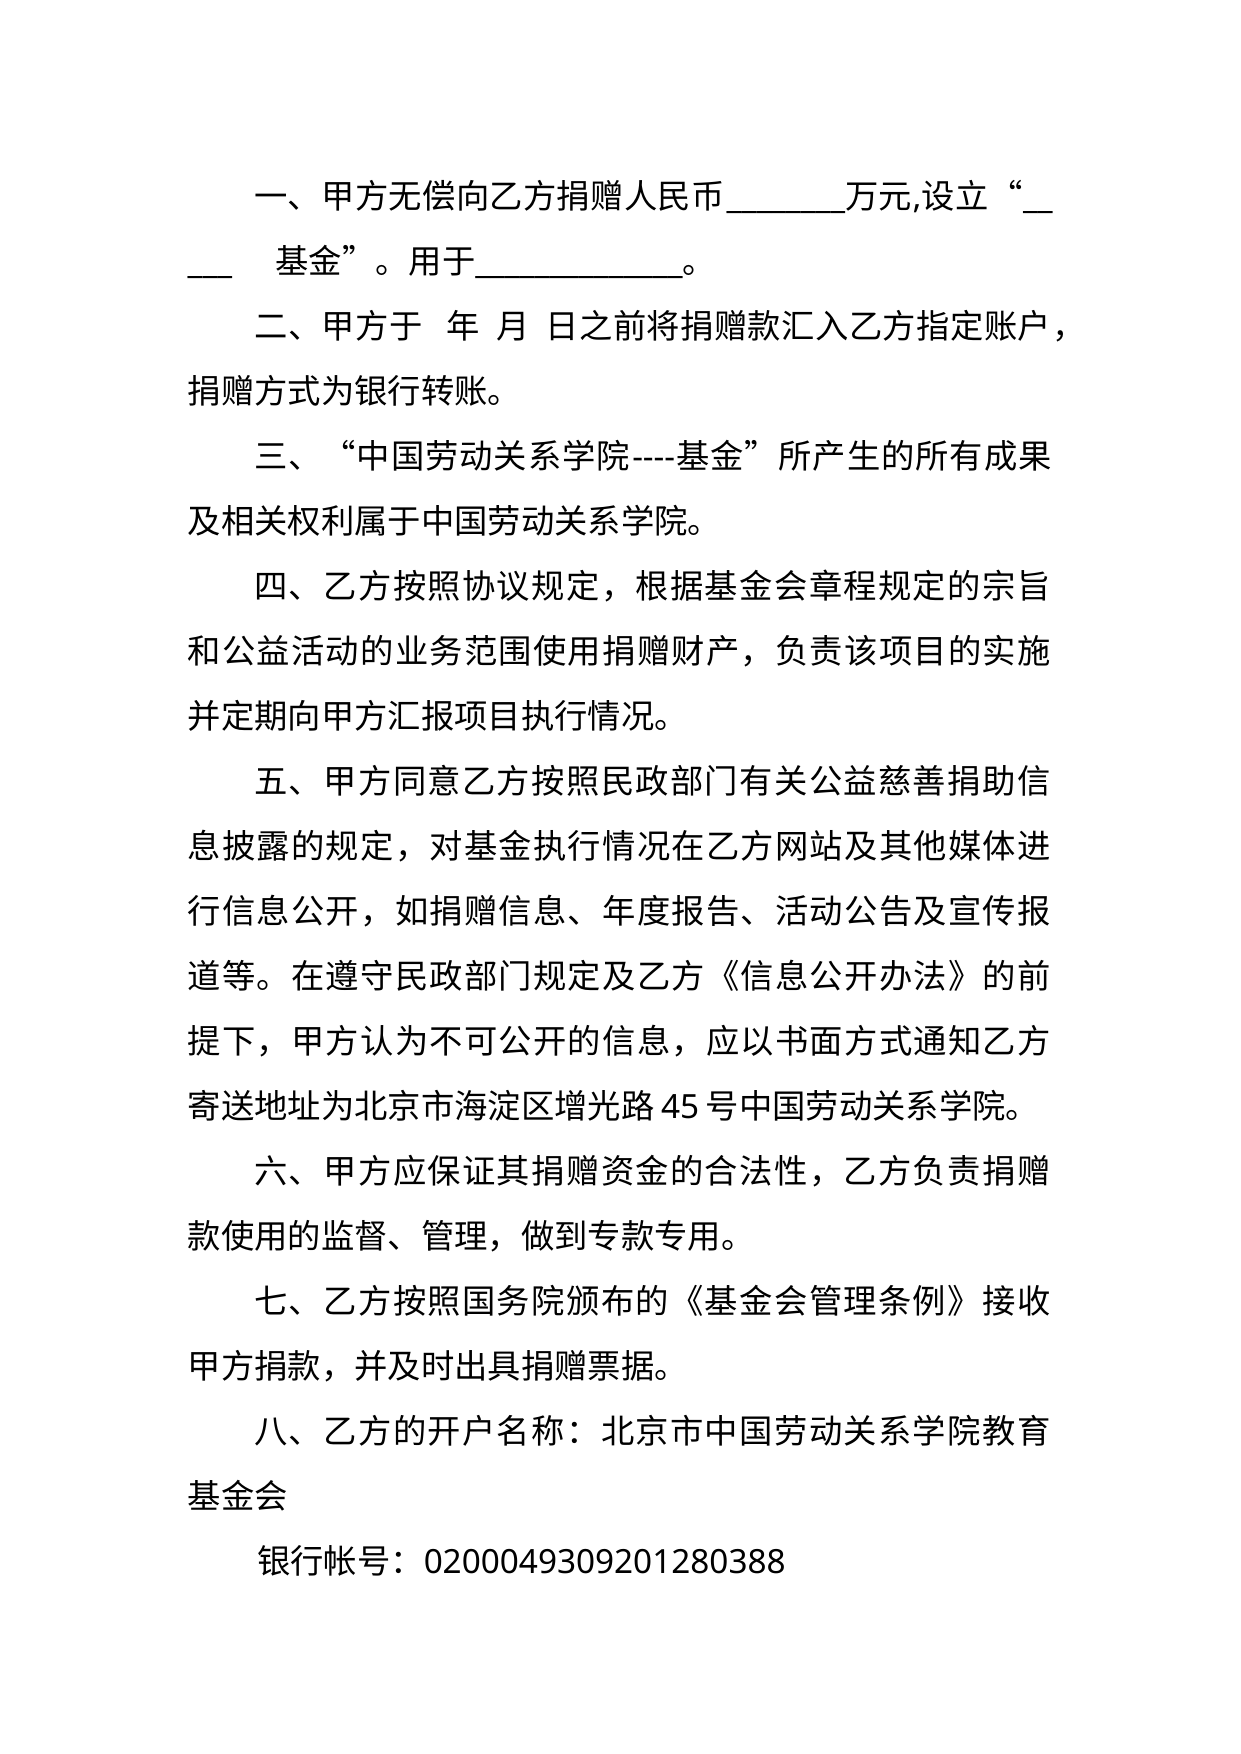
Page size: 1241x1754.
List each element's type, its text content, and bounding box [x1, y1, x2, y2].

text 银行帐号：0200049309201280388 [187, 1527, 1053, 1592]
text 一、甲方无偿向乙方捐赠人民币________万元,设立“_____ 基金”。用于______________。 [187, 162, 1053, 292]
text 六、甲方应保证其捐赠资金的合法性，乙方负责捐赠款使用的监督、管理，做到专款专用。 [187, 1137, 1053, 1267]
text 三、“中国劳动关系学院----基金”所产生的所有成果及相关权利属于中国劳动关系学院。 [187, 422, 1053, 552]
text 四、乙方按照协议规定，根据基金会章程规定的宗旨和公益活动的业务范围使用捐赠财产，负责该项目的实施，并定期向甲方汇报项目执行情况。 [187, 552, 1053, 747]
text 五、甲方同意乙方按照民政部门有关公益慈善捐助信息披露的规定，对基金执行情况在乙方网站及其他媒体进行信息公开，如捐赠信息、年度报告、活动公告及宣传报道等。在遵守民政部门规定及乙方《信息公开办法》的前提下，甲方认为不可公开的信息，应以书面方式通知乙方，寄送地址为北京市海淀区增光路45号中国劳动关系学院。 [187, 747, 1053, 1137]
text 七、乙方按照国务院颁布的《基金会管理条例》接收甲方捐款，并及时出具捐赠票据。 [187, 1267, 1053, 1397]
text 二、甲方于 年 月 日之前将捐赠款汇入乙方指定账户，捐赠方式为银行转账。 [187, 292, 1053, 422]
text 八、乙方的开户名称：北京市中国劳动关系学院教育基金会 [187, 1397, 1053, 1527]
